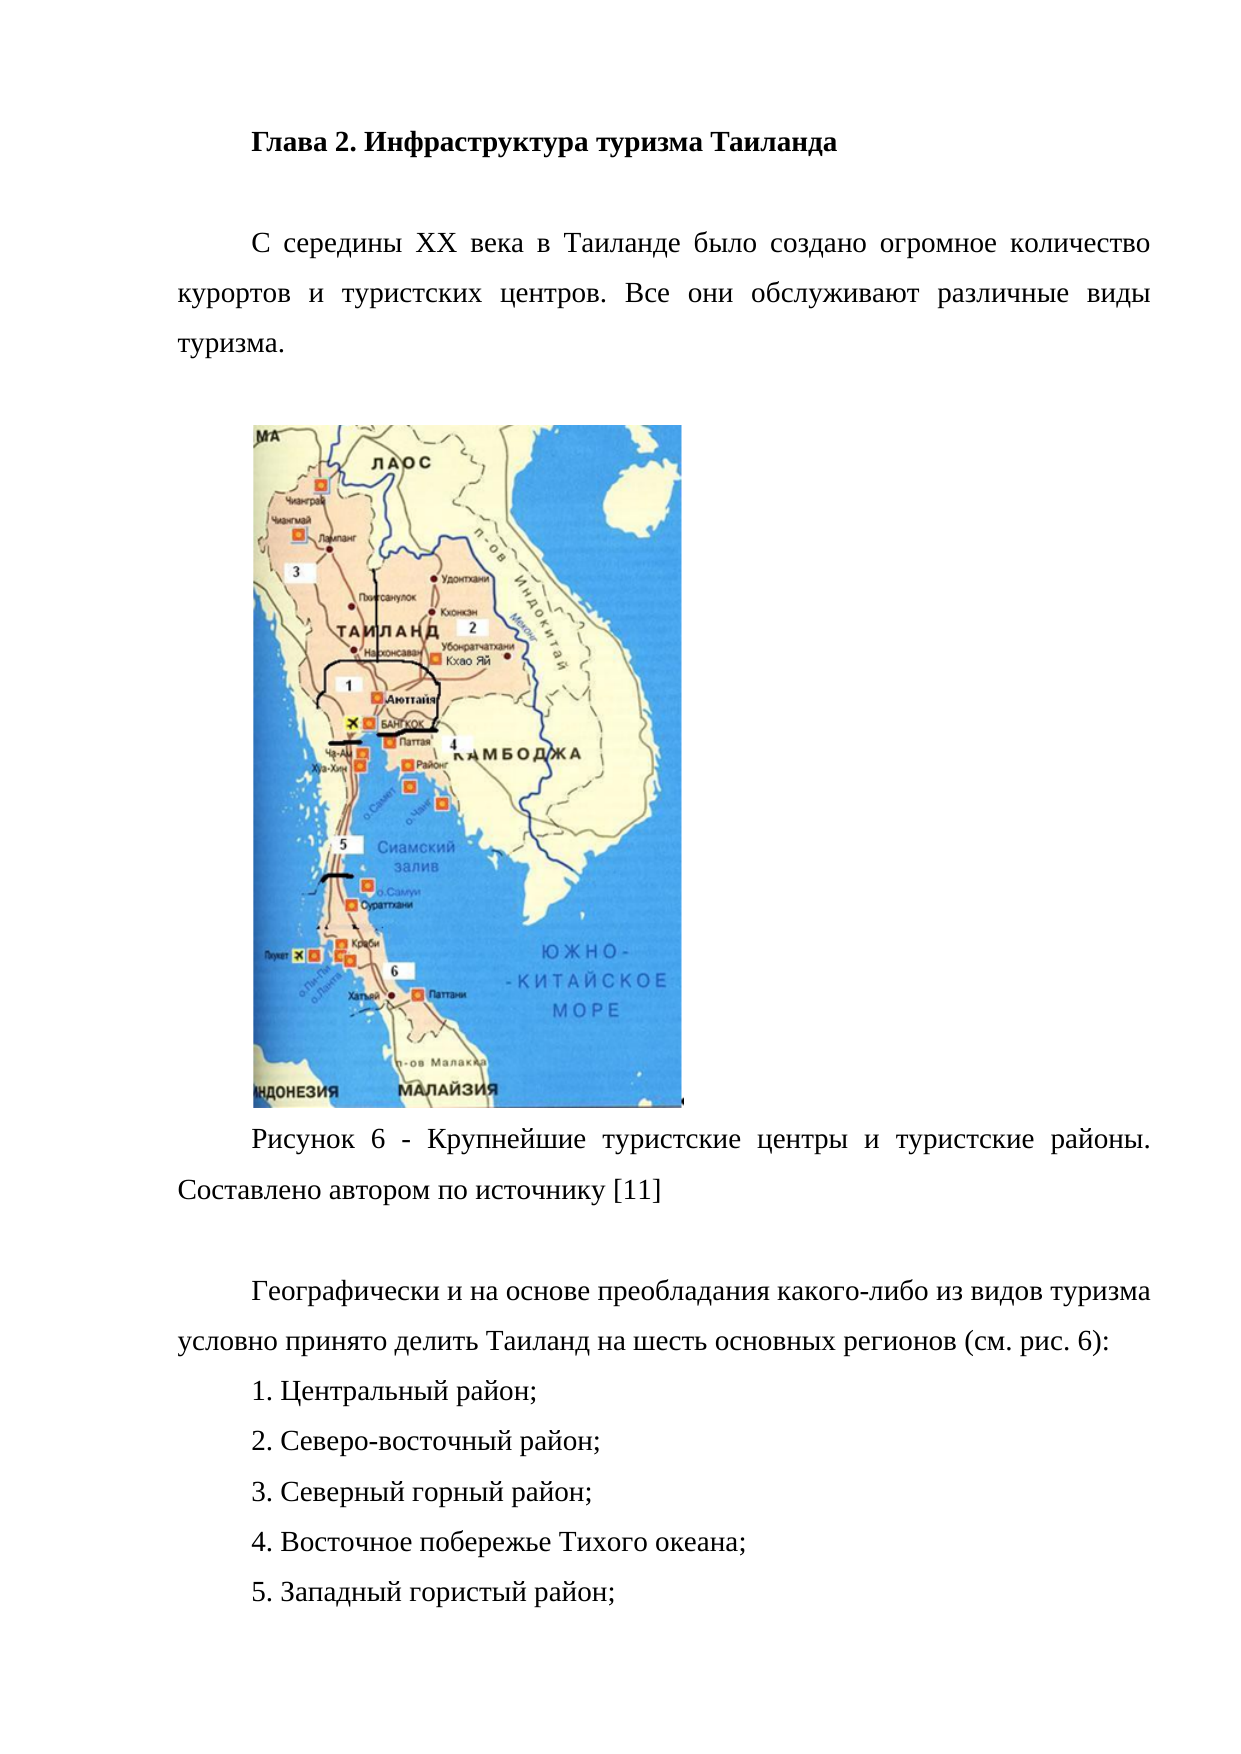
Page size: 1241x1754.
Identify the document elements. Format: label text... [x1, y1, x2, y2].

picture [251, 425, 684, 1108]
subtitle Глава 2. Инфраструктура туризма Таиланда [177, 124, 1152, 158]
text 4. Восточное побережье Тихого океана; [177, 1524, 1152, 1558]
text 2. Северо-восточный район; [177, 1423, 1152, 1457]
text 5. Западный гористый район; [177, 1574, 1152, 1608]
text 1. Центральный район; [177, 1373, 1152, 1407]
text Рисунок 6 - Крупнейшие туристские центры и туристские районы. Составлено автором по источнику [11] [177, 1122, 1152, 1206]
text Географически и на основе преобладания какого-либо из видов туризма условно принято делить Таиланд на шесть основных регионов (см. рис. 6): [177, 1273, 1152, 1356]
text 3. Северный горный район; [177, 1474, 1152, 1507]
text С середины ХХ века в Таиланде было создано огромное количество курортов и туристских центров. Все они обслуживают различные виды туризма. [177, 225, 1152, 359]
